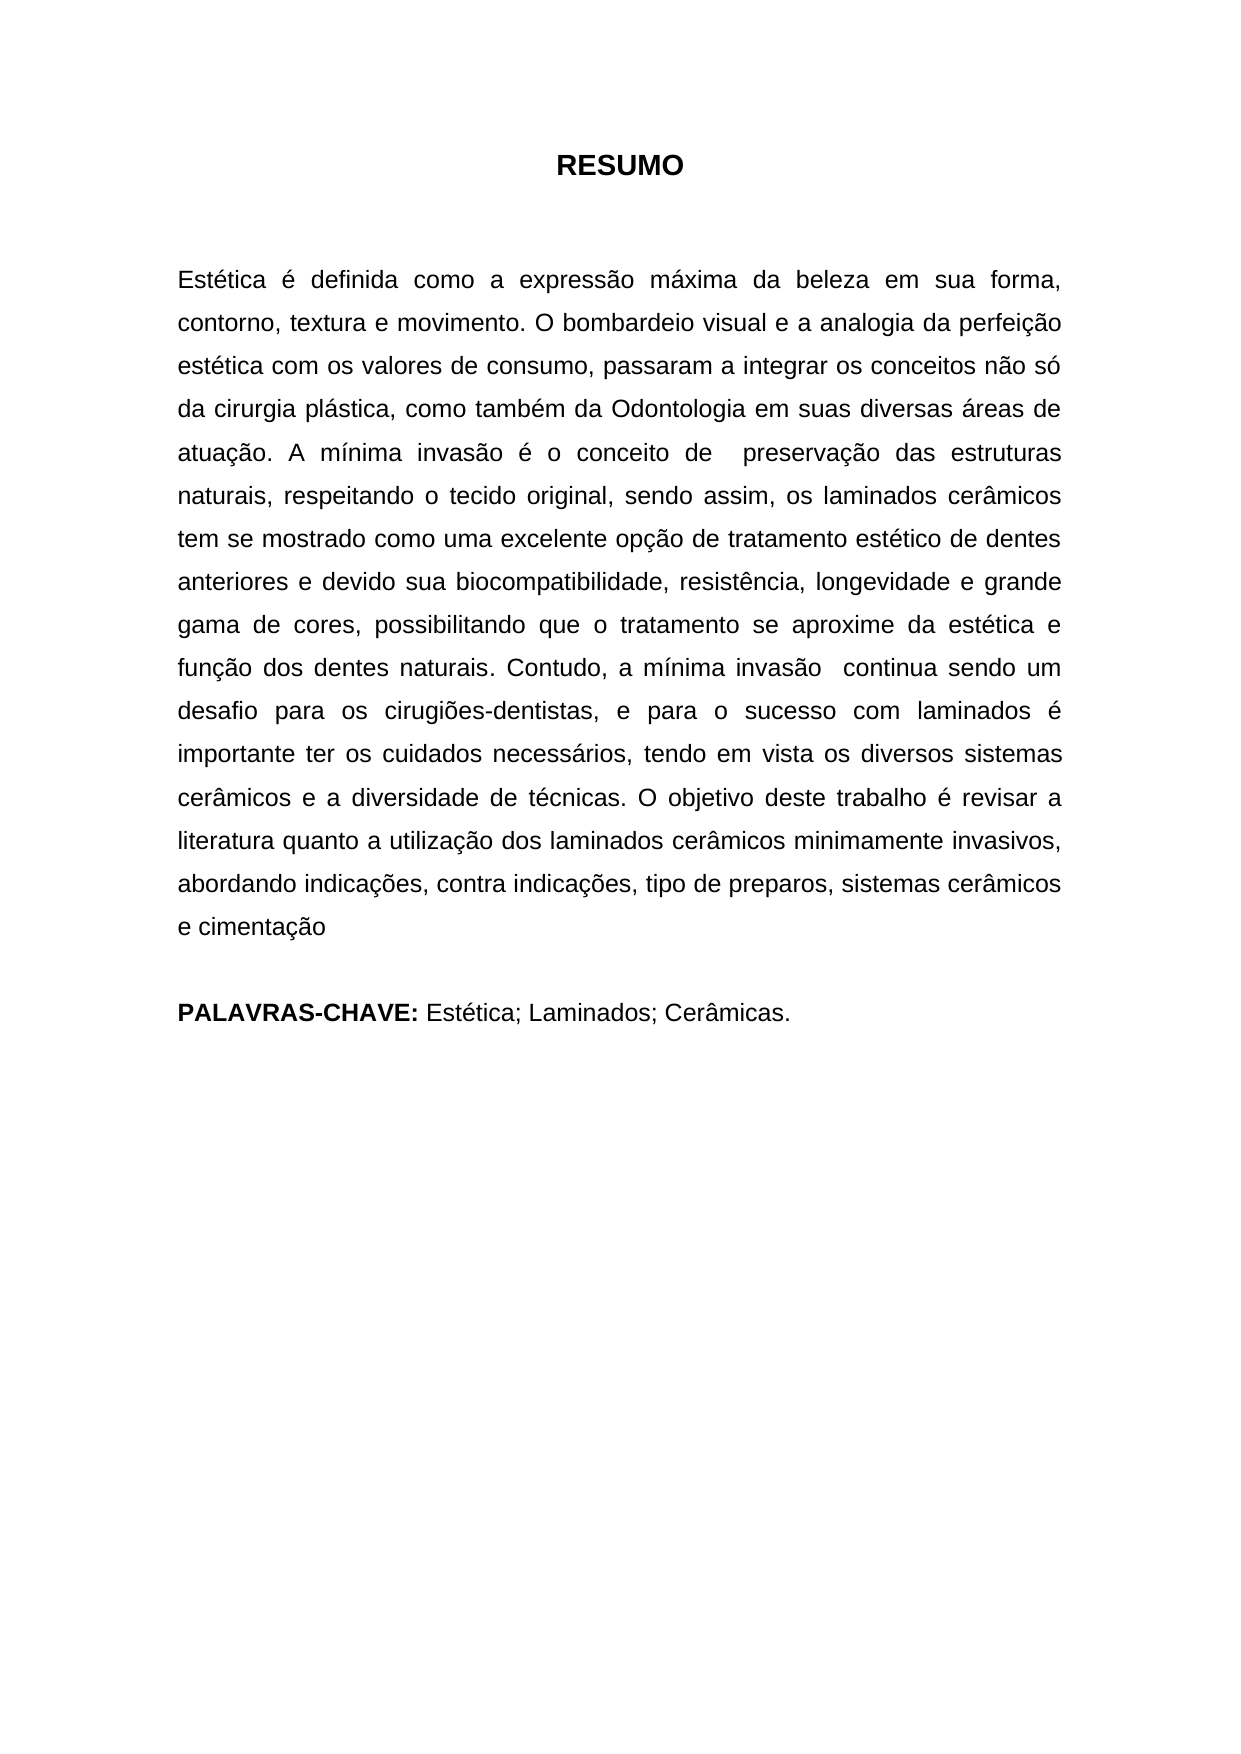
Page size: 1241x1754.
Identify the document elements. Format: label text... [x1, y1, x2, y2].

subtitle RESUMO [177, 148, 1063, 181]
subtitle Estética é definida como a expressão máxima da beleza em sua forma, contorno, textura e movimento. O bombardeio visual e a analogia da perfeição estética com os valores de consumo, passaram a integrar os conceitos não só da cirurgia plástica, como também da Odontologia em suas diversas áreas de atuação. A mínima invasão é o conceito de preservação das estruturas naturais, respeitando o tecido original, sendo assim, os laminados cerâmicos tem se mostrado como uma excelente opção de tratamento estético de dentes anteriores e devido sua biocompatibilidade, resistência, longevidade e grande gama de cores, possibilitando que o tratamento se aproxime da estética e função dos dentes naturais. Contudo, a mínima invasão continua sendo um desafio para os cirugiões-dentistas, e para o sucesso com laminados é importante ter os cuidados necessários, tendo em vista os diversos sistemas cerâmicos e a diversidade de técnicas. O objetivo deste trabalho é revisar a literatura quanto a utilização dos laminados cerâmicos minimamente invasivos, abordando indicações, contra indicações, tipo de preparos, sistemas cerâmicos e cimentação [177, 265, 1063, 941]
subtitle PALAVRAS-CHAVE: Estética; Laminados; Cerâmicas. [177, 998, 1063, 1027]
